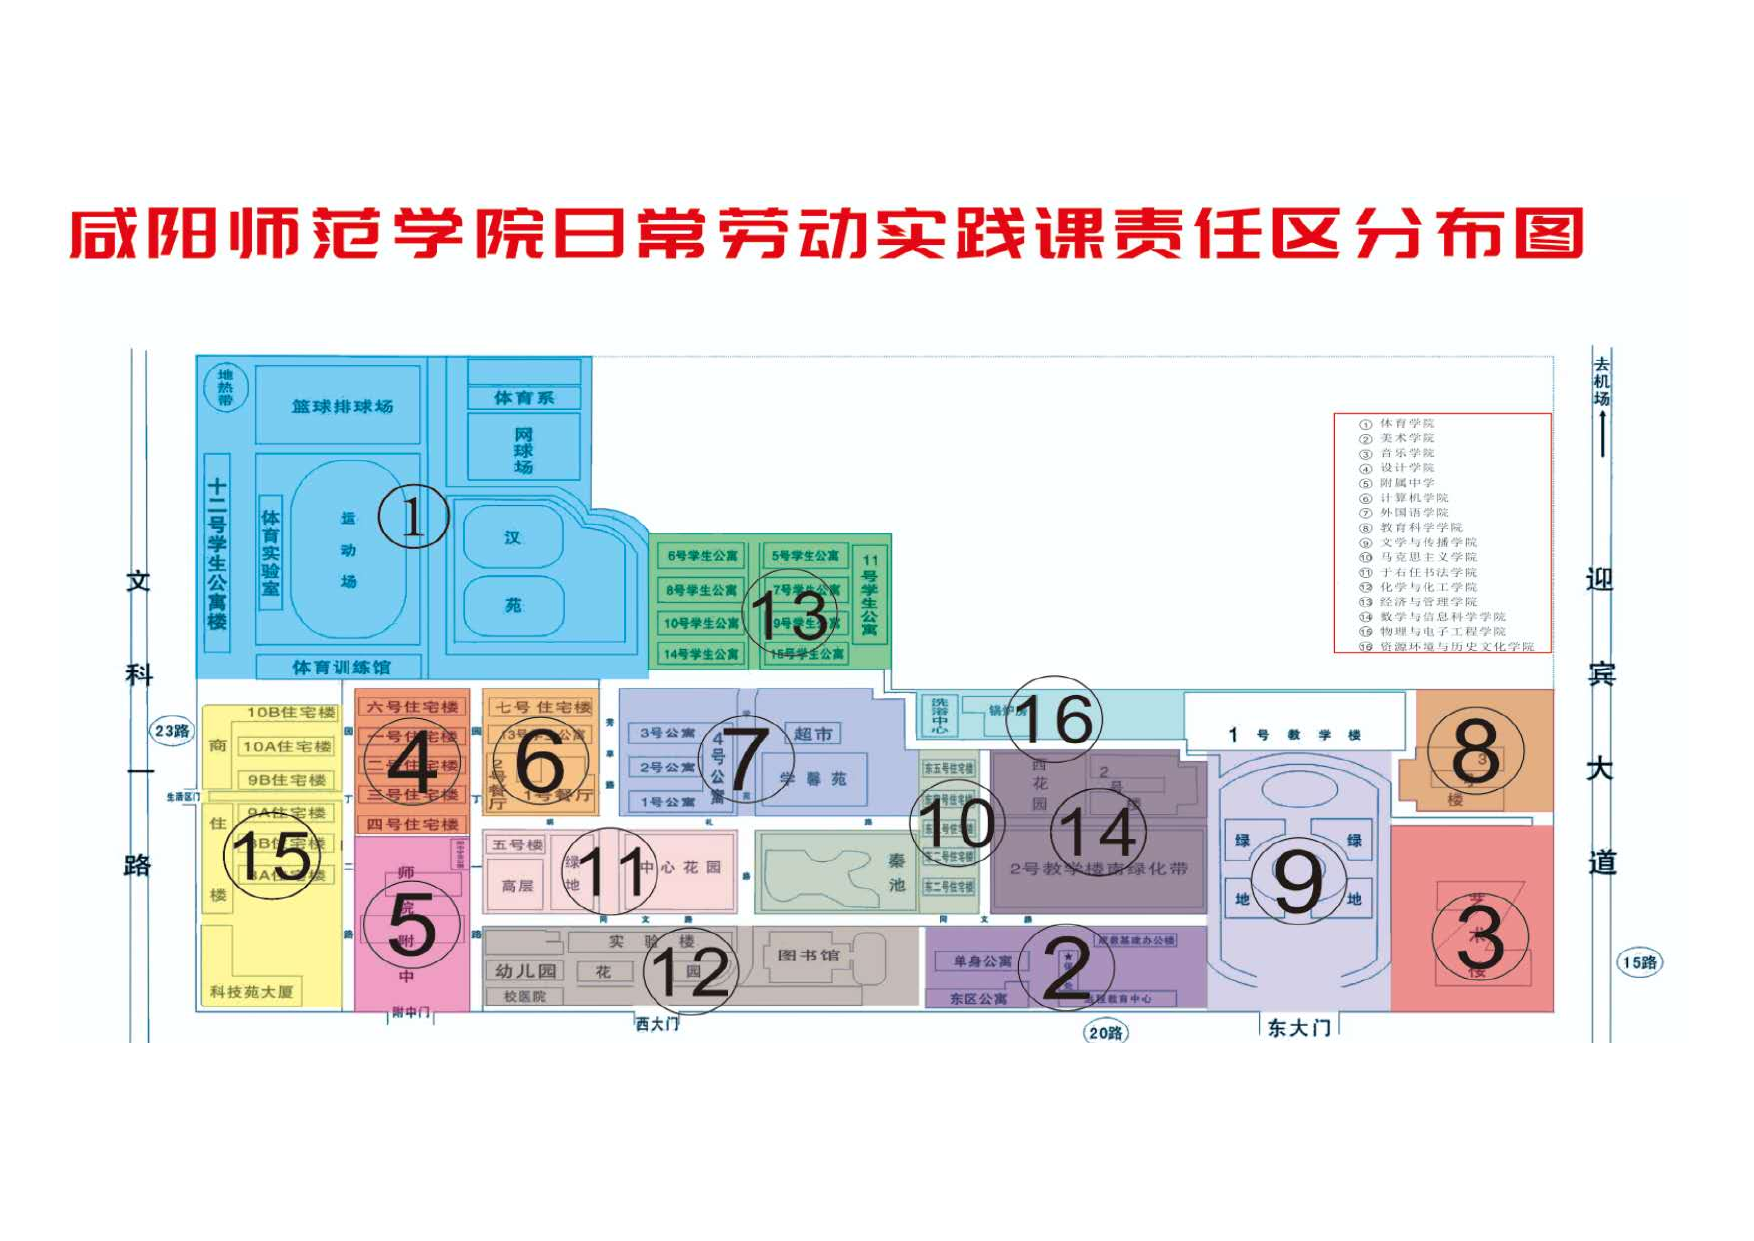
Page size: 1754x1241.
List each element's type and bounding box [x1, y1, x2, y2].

picture [59, 197, 1689, 1043]
